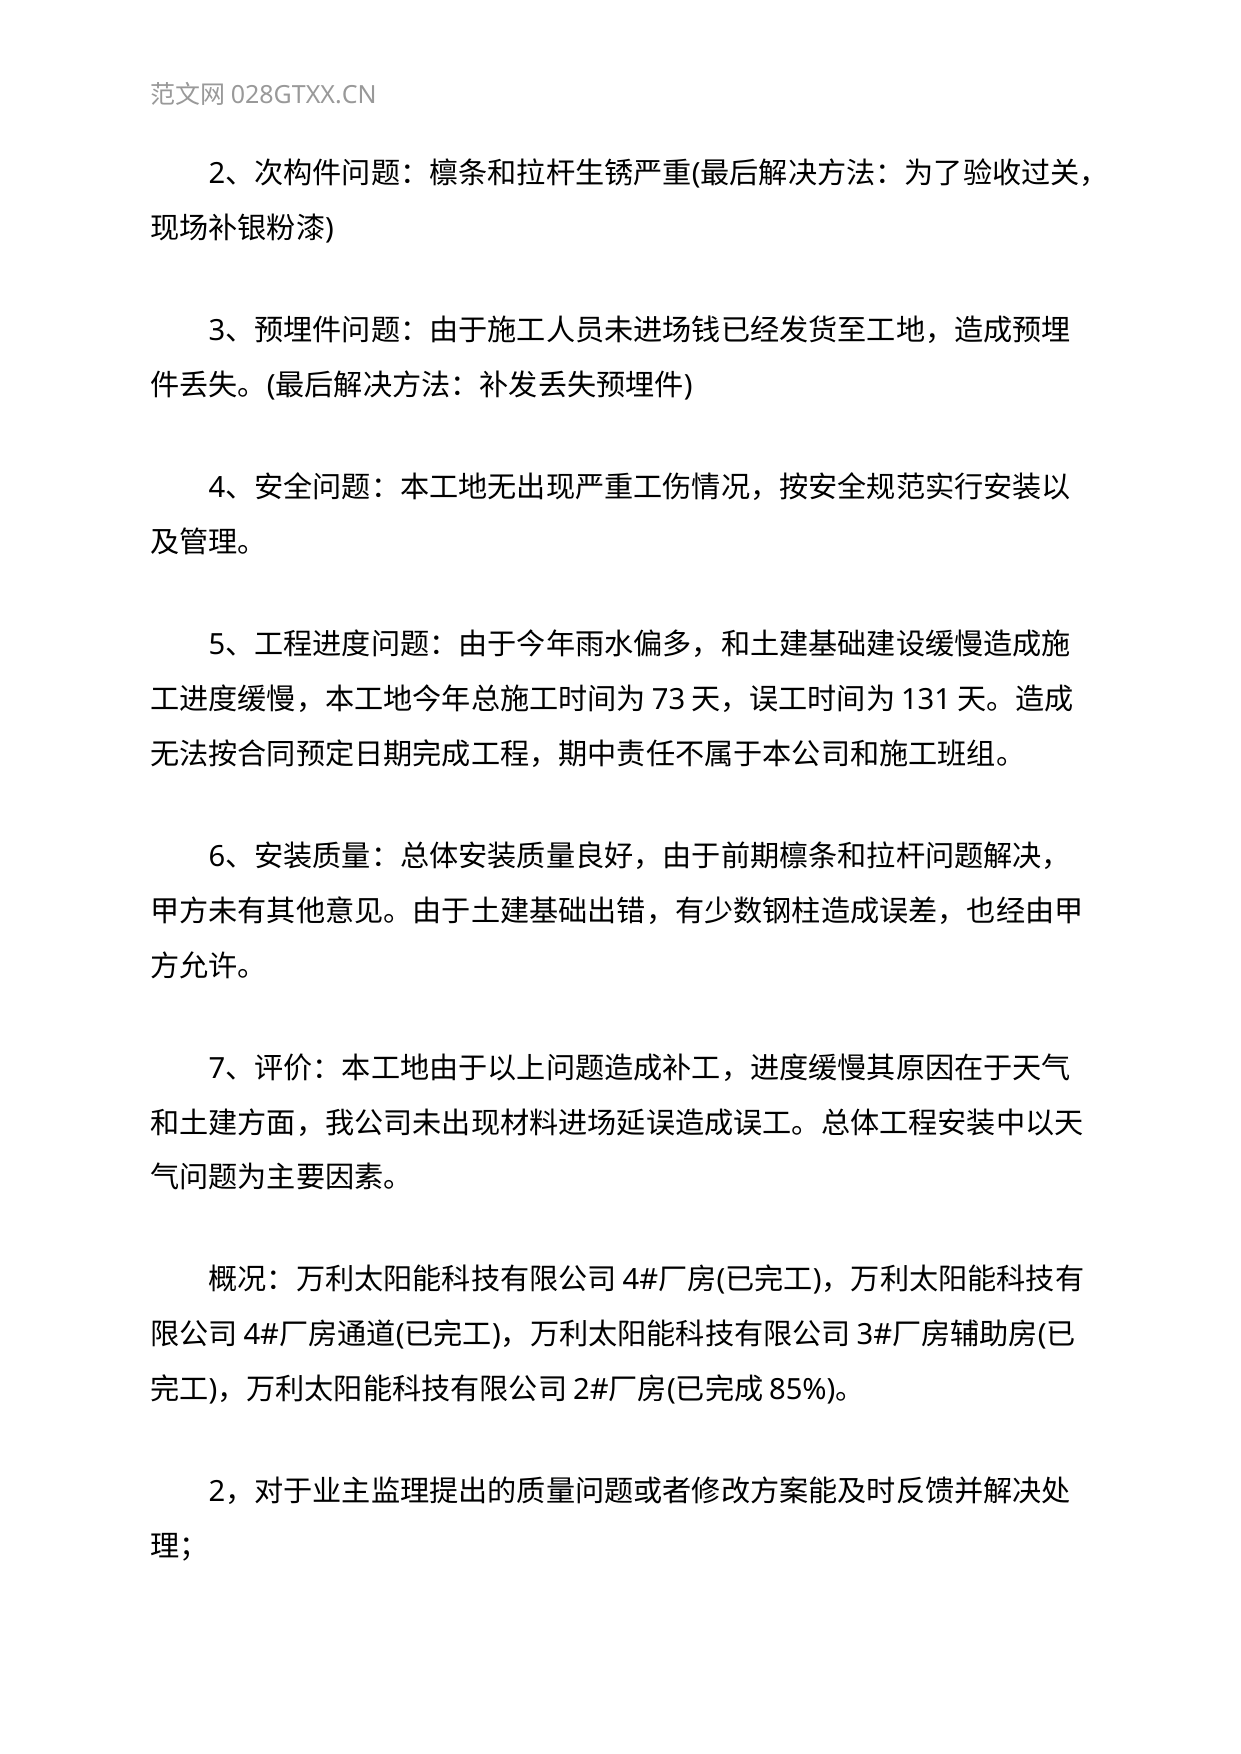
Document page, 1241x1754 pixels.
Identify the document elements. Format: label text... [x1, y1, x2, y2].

text 5、工程进度问题：由于今年雨水偏多，和土建基础建设缓慢造成施工进度缓慢，本工地今年总施工时间为73天，误工时间为131天。造成无法按合同预定日期完成工程，期中责任不属于本公司和施工班组。 [150, 621, 1090, 773]
text 2，对于业主监理提出的质量问题或者修改方案能及时反馈并解决处理； [150, 1468, 1090, 1565]
text 6、安装质量：总体安装质量良好，由于前期檩条和拉杆问题解决，甲方未有其他意见。由于土建基础出错，有少数钢柱造成误差，也经由甲方允许。 [150, 832, 1090, 985]
text 2、次构件问题：檩条和拉杆生锈严重(最后解决方法：为了验收过关，现场补银粉漆) [150, 150, 1090, 247]
text 3、预埋件问题：由于施工人员未进场钱已经发货至工地，造成预埋件丢失。(最后解决方法：补发丢失预埋件) [150, 307, 1090, 404]
text 概况：万利太阳能科技有限公司4#厂房(已完工)，万利太阳能科技有限公司4#厂房通道(已完工)，万利太阳能科技有限公司3#厂房辅助房(已完工)，万利太阳能科技有限公司2#厂房(已完成85%)。 [150, 1256, 1090, 1408]
text 4、安全问题：本工地无出现严重工伤情况，按安全规范实行安装以及管理。 [150, 464, 1090, 561]
text 7、评价：本工地由于以上问题造成补工，进度缓慢其原因在于天气和土建方面，我公司未出现材料进场延误造成误工。总体工程安装中以天气问题为主要因素。 [150, 1044, 1090, 1196]
